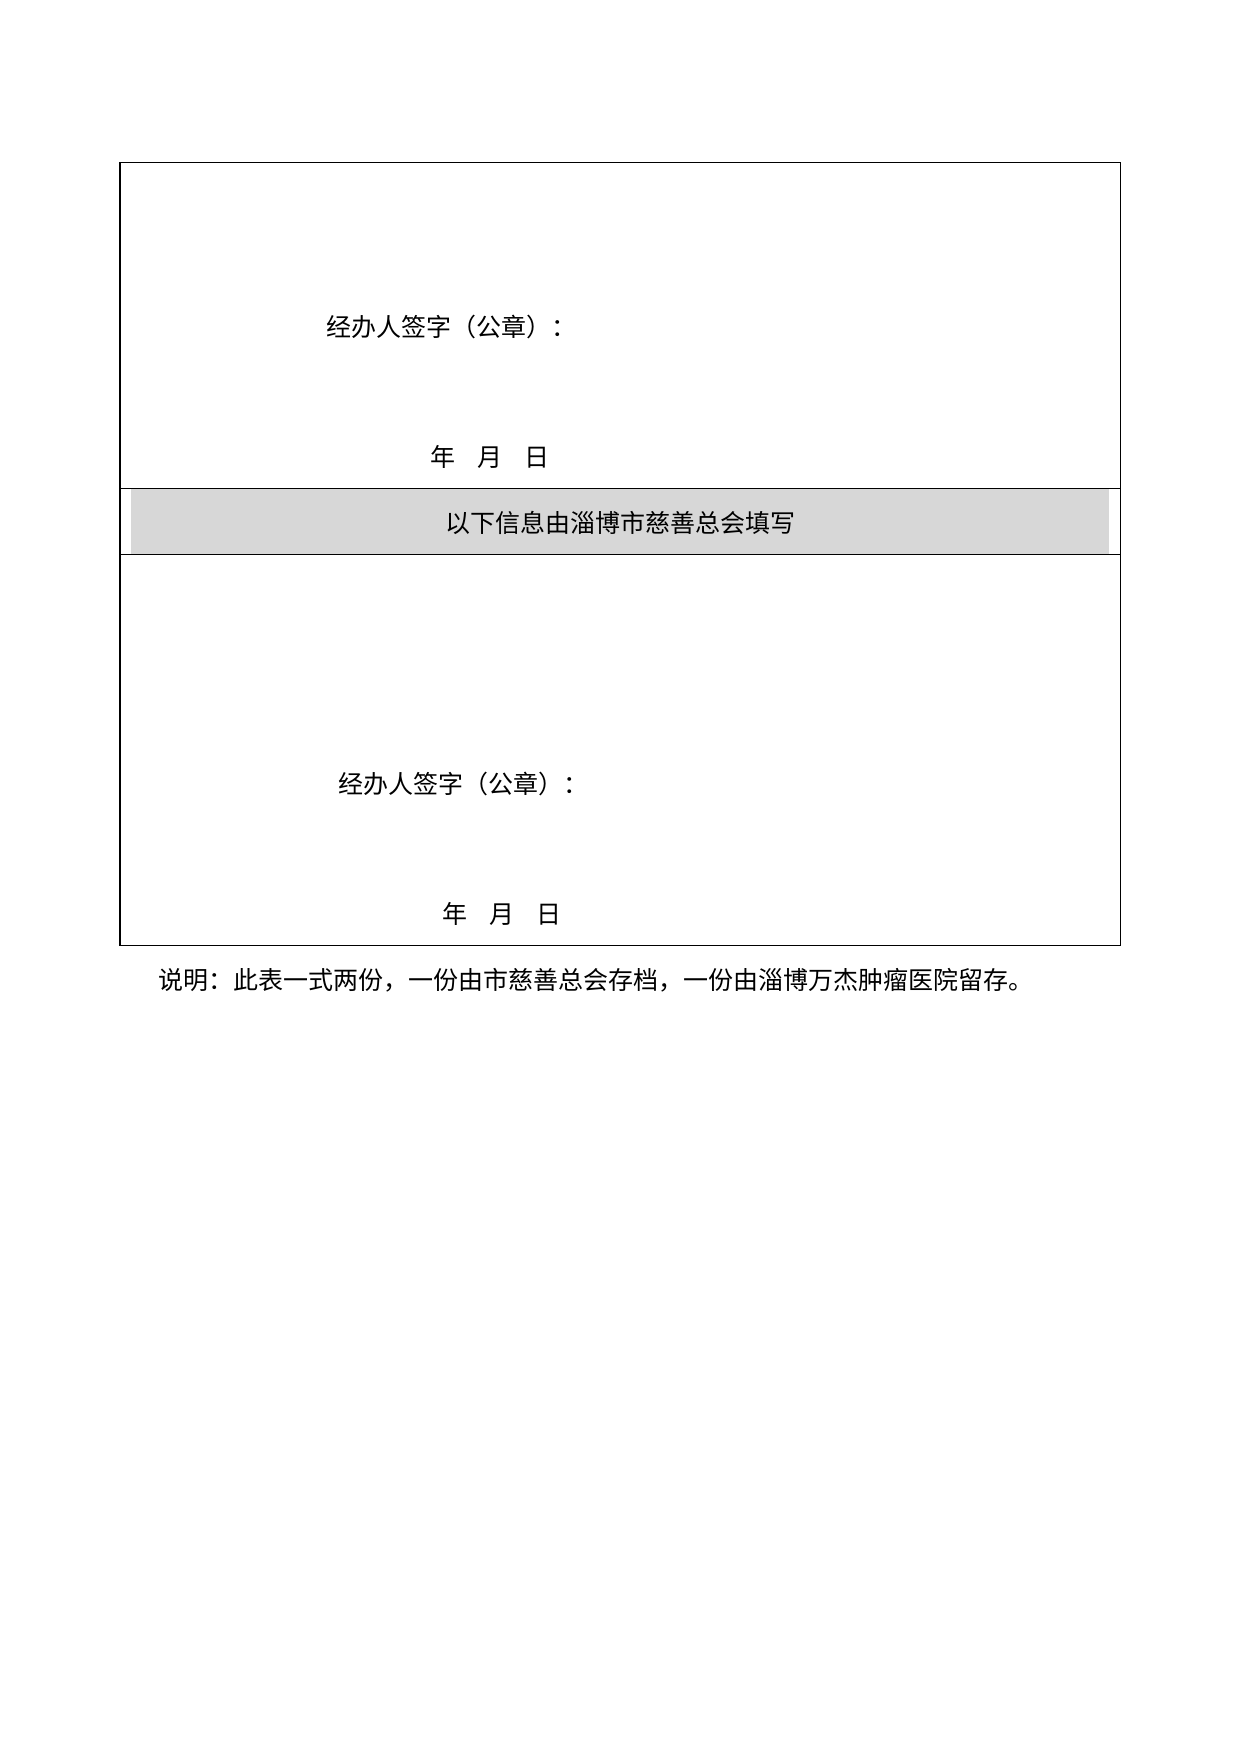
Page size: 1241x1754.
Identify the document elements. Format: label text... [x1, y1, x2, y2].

text 说明：此表一式两份，一份由市慈善总会存档，一份由淄博万杰肿瘤医院留存。 [158, 946, 1073, 1011]
table_cell 经办人签字（公章）： 年 月 日 [121, 163, 1120, 488]
table_cell 经办人签字（公章）： 年 月 日 [121, 555, 1120, 945]
